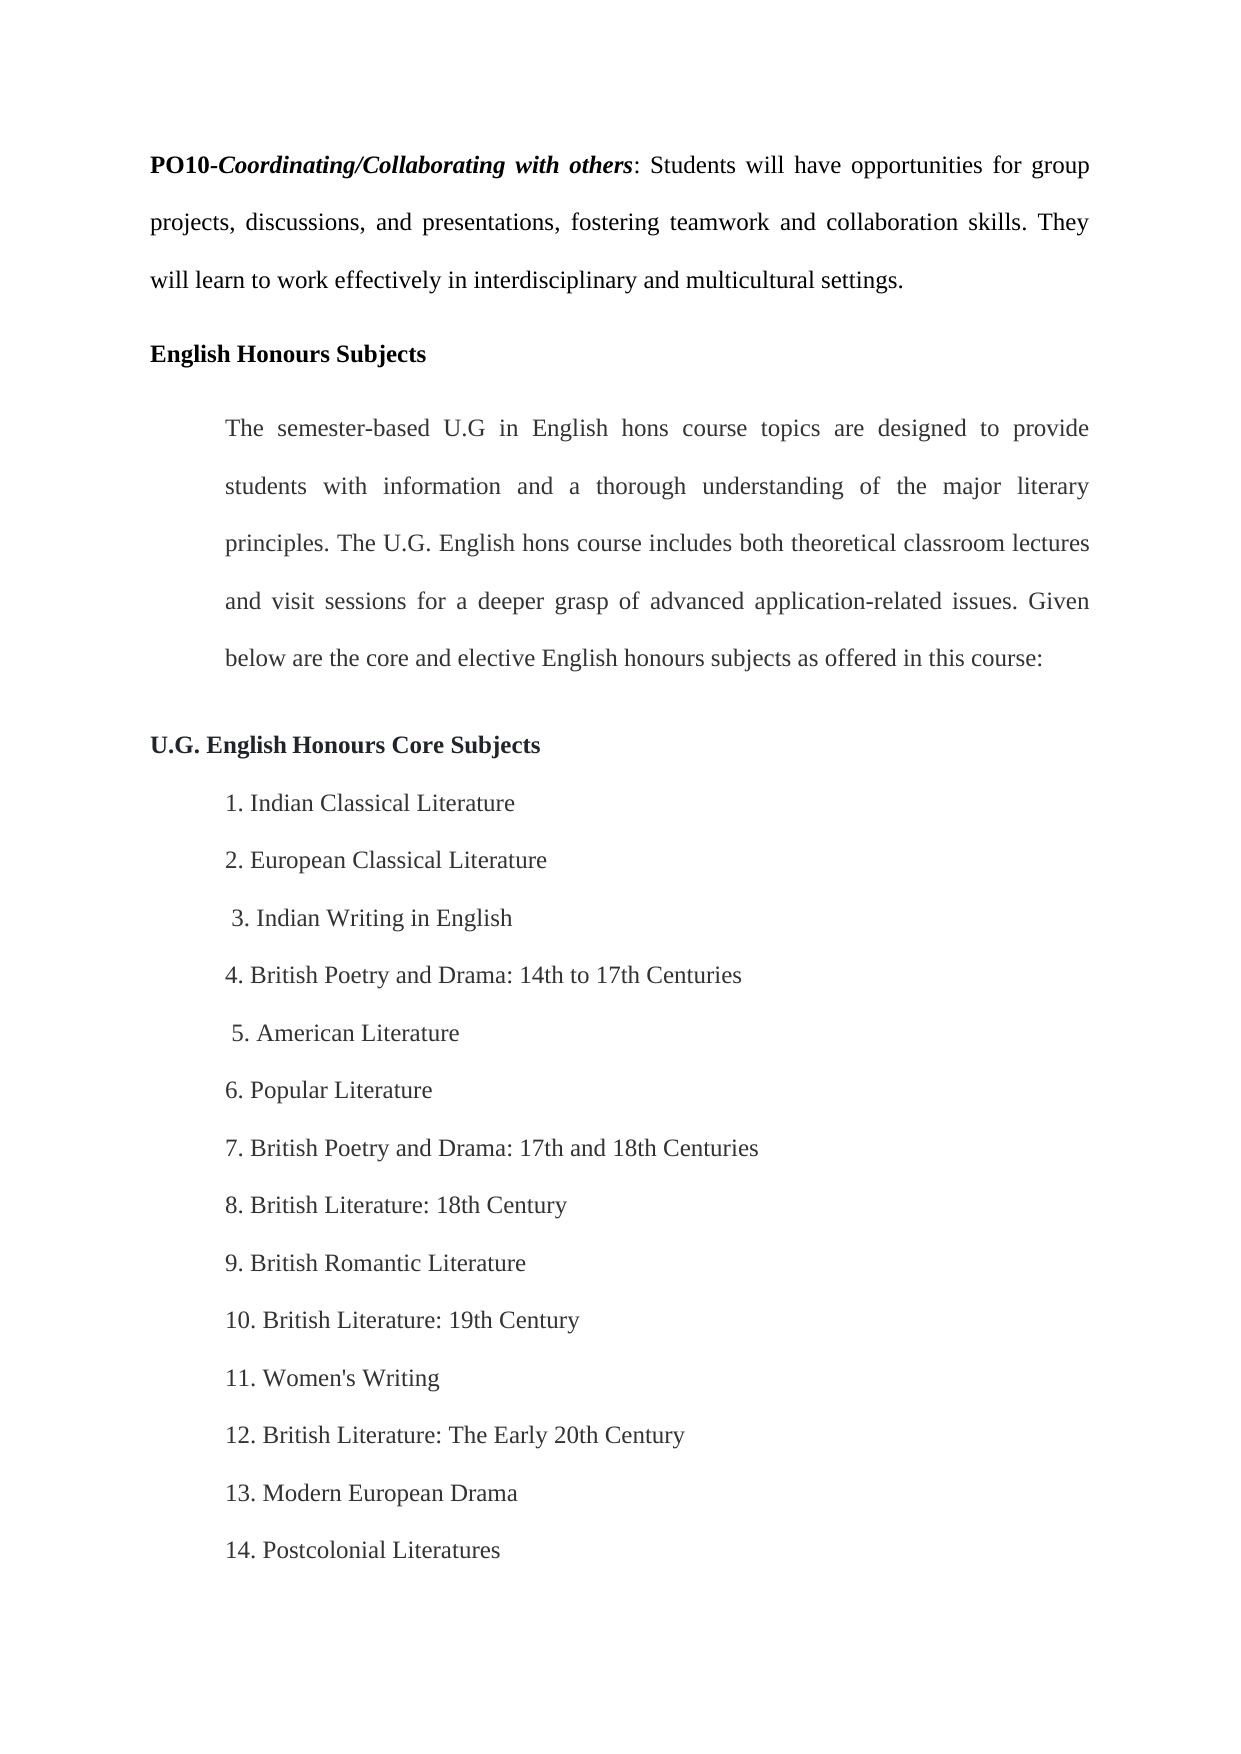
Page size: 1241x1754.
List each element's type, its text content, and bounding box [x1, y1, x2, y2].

list 13. Modern European Drama [225, 1478, 1090, 1507]
list 1. Indian Classical Literature [225, 788, 1090, 817]
list 6. Popular Literature [225, 1075, 1090, 1104]
list 4. British Poetry and Drama: 14th to 17th Centuries [225, 960, 1090, 989]
text English Honours Subjects [150, 339, 1090, 368]
list 5. American Literature [225, 1018, 1090, 1047]
list 8. British Literature: 18th Century [225, 1190, 1090, 1219]
list 11. Women's Writing [225, 1363, 1090, 1392]
list 9. British Romantic Literature [225, 1248, 1090, 1277]
list 7. British Poetry and Drama: 17th and 18th Centuries [225, 1133, 1090, 1162]
list The semester-based U.G in English hons course topics are designed to provide students with information and a thorough understanding of the major literary principles. The U.G. English hons course includes both theoretical classroom lectures and visit sessions for a deeper grasp of advanced application-related issues. Given below are the core and elective English honours subjects as offered in this course: [225, 413, 1090, 672]
text U.G. English Honours Core Subjects [150, 730, 1090, 759]
list 12. British Literature: The Early 20th Century [225, 1420, 1090, 1449]
list 3. Indian Writing in English [225, 903, 1090, 932]
list 2. European Classical Literature [225, 845, 1090, 874]
text PO10-Coordinating/Collaborating with others: Students will have opportunities for group projects, discussions, and presentations, fostering teamwork and collaboration skills. They will learn to work effectively in interdisciplinary and multicultural settings. [150, 150, 1090, 294]
list 10. British Literature: 19th Century [225, 1305, 1090, 1334]
list 14. Postcolonial Literatures [225, 1535, 1090, 1564]
